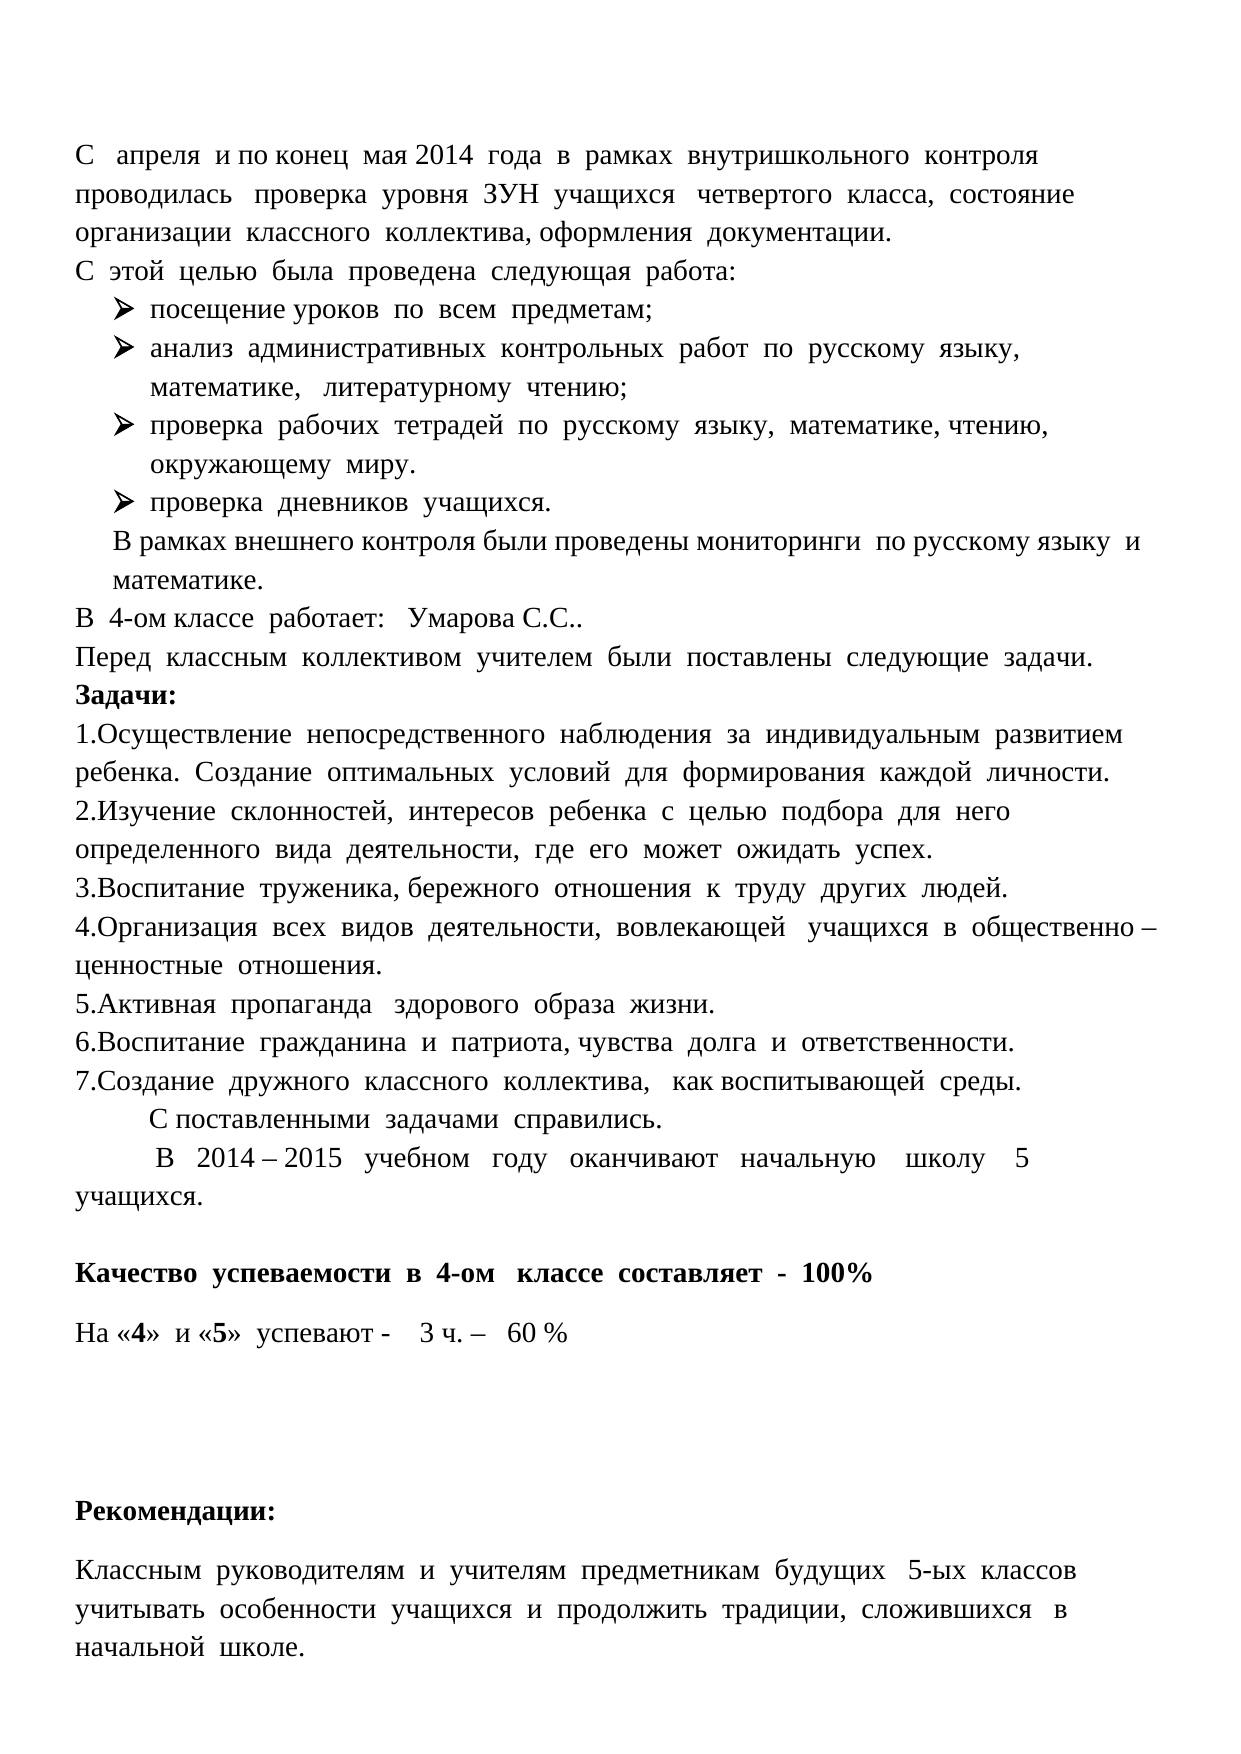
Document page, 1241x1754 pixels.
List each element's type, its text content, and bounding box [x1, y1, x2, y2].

text Задачи: [75, 677, 1165, 711]
list проверка рабочих тетрадей по русскому языку, математике, чтению, окружающему миру. [112, 407, 1165, 479]
text С поставленными задачами справились. [75, 1101, 1165, 1135]
text 6.Воспитание гражданина и патриота, чувства долга и ответственности. [75, 1024, 1165, 1058]
text Рекомендации: [75, 1493, 1165, 1527]
text Классным руководителям и учителям предметникам будущих 5-ых классов учитывать особенности учащихся и продолжить традиции, сложившихся в начальной школе. [75, 1552, 1165, 1663]
list проверка дневников учащихся. [112, 484, 1165, 518]
text 5.Активная пропаганда здорового образа жизни. [75, 986, 1165, 1019]
text 1.Осуществление непосредственного наблюдения за индивидуальным развитием ребенка. Создание оптимальных условий для формирования каждой личности. [75, 716, 1165, 788]
text В 2014 – 2015 учебном году оканчивают начальную школу 5 учащихся. [75, 1140, 1165, 1212]
text Перед классным коллективом учителем были поставлены следующие задачи. [75, 639, 1165, 672]
text 2.Изучение склонностей, интересов ребенка с целью подбора для него определенного вида деятельности, где его может ожидать успех. [75, 793, 1165, 865]
list посещение уроков по всем предметам; [112, 292, 1165, 325]
text С апреля и по конец мая 2014 года в рамках внутришкольного контроля проводилась проверка уровня ЗУН учащихся четвертого класса, состояние организации классного коллектива, оформления документации. [75, 137, 1165, 248]
text На «4» и «5» успевают - 3 ч. – 60 % [75, 1315, 1165, 1348]
text Качество успеваемости в 4-ом классе составляет - 100% [75, 1256, 1165, 1289]
text С этой целью была проведена следующая работа: [75, 253, 1165, 287]
text 7.Создание дружного классного коллектива, как воспитывающей среды. [75, 1063, 1165, 1096]
text 4.Организация всех видов деятельности, вовлекающей учащихся в общественно – ценностные отношения. [75, 909, 1165, 981]
list анализ административных контрольных работ по русскому языку, математике, литературному чтению; [112, 330, 1165, 402]
text В рамках внешнего контроля были проведены мониторинги по русскому языку и математике. [112, 523, 1165, 595]
text 3.Воспитание труженика, бережного отношения к труду других людей. [75, 870, 1165, 904]
text В 4-ом классе работает: Умарова С.С.. [75, 600, 1165, 634]
